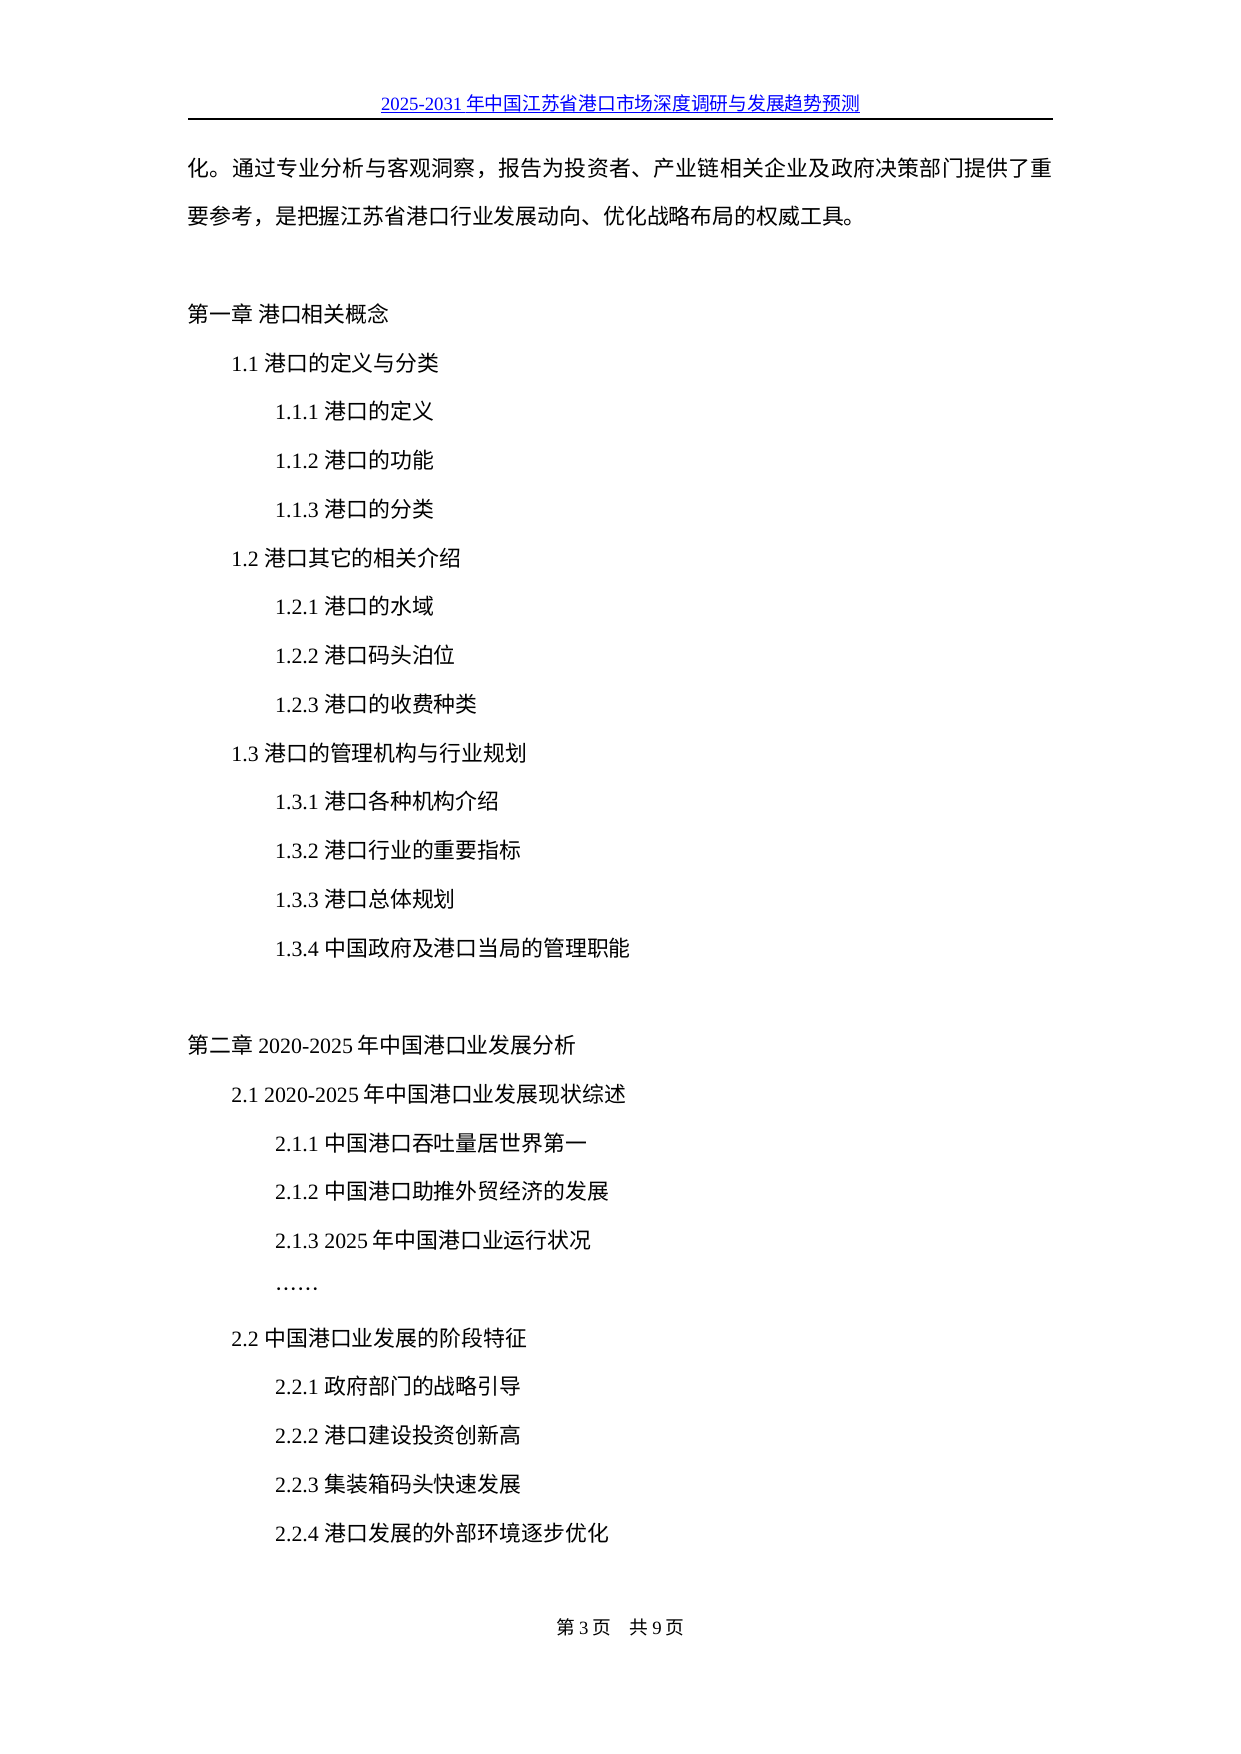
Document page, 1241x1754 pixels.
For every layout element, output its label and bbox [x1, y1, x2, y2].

text [187, 150, 1053, 1548]
